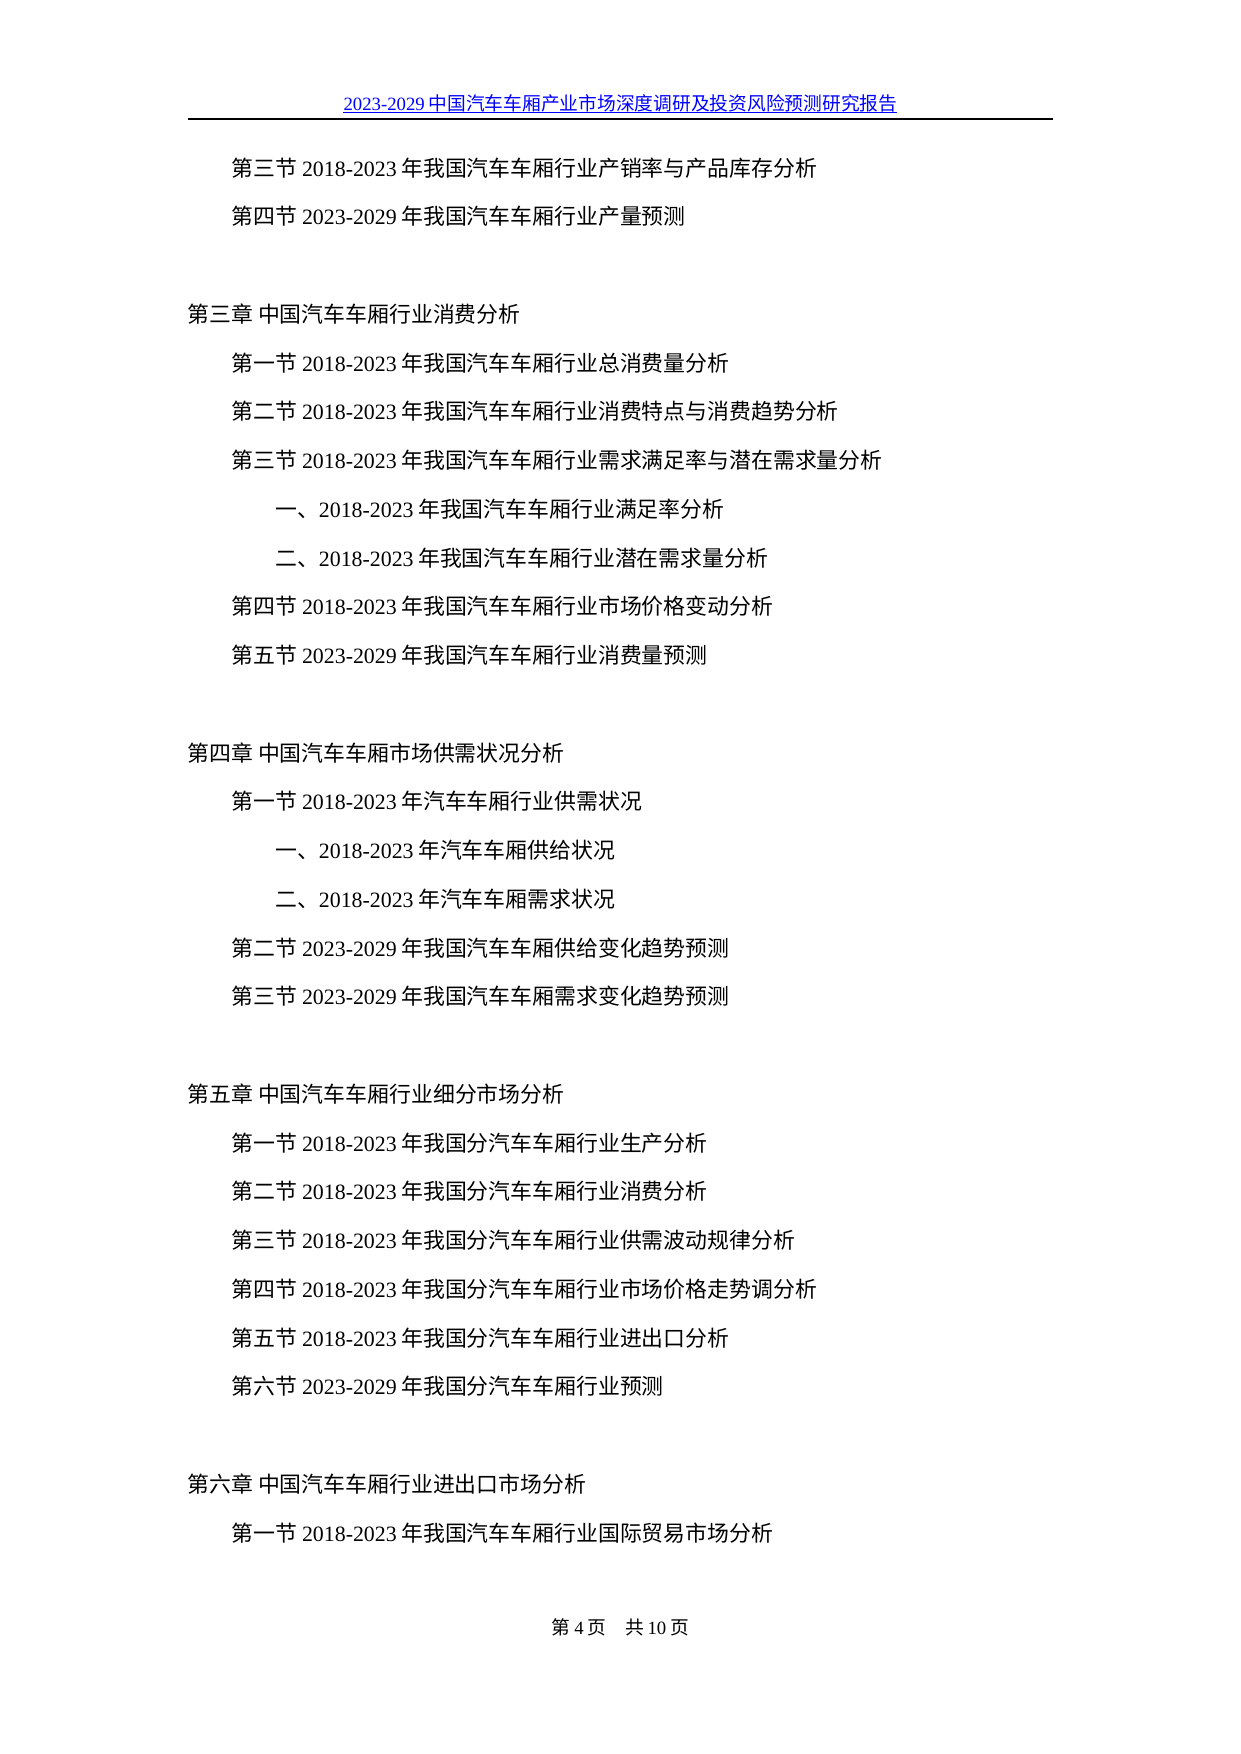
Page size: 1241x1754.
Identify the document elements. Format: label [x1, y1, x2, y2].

text [187, 150, 1053, 1548]
